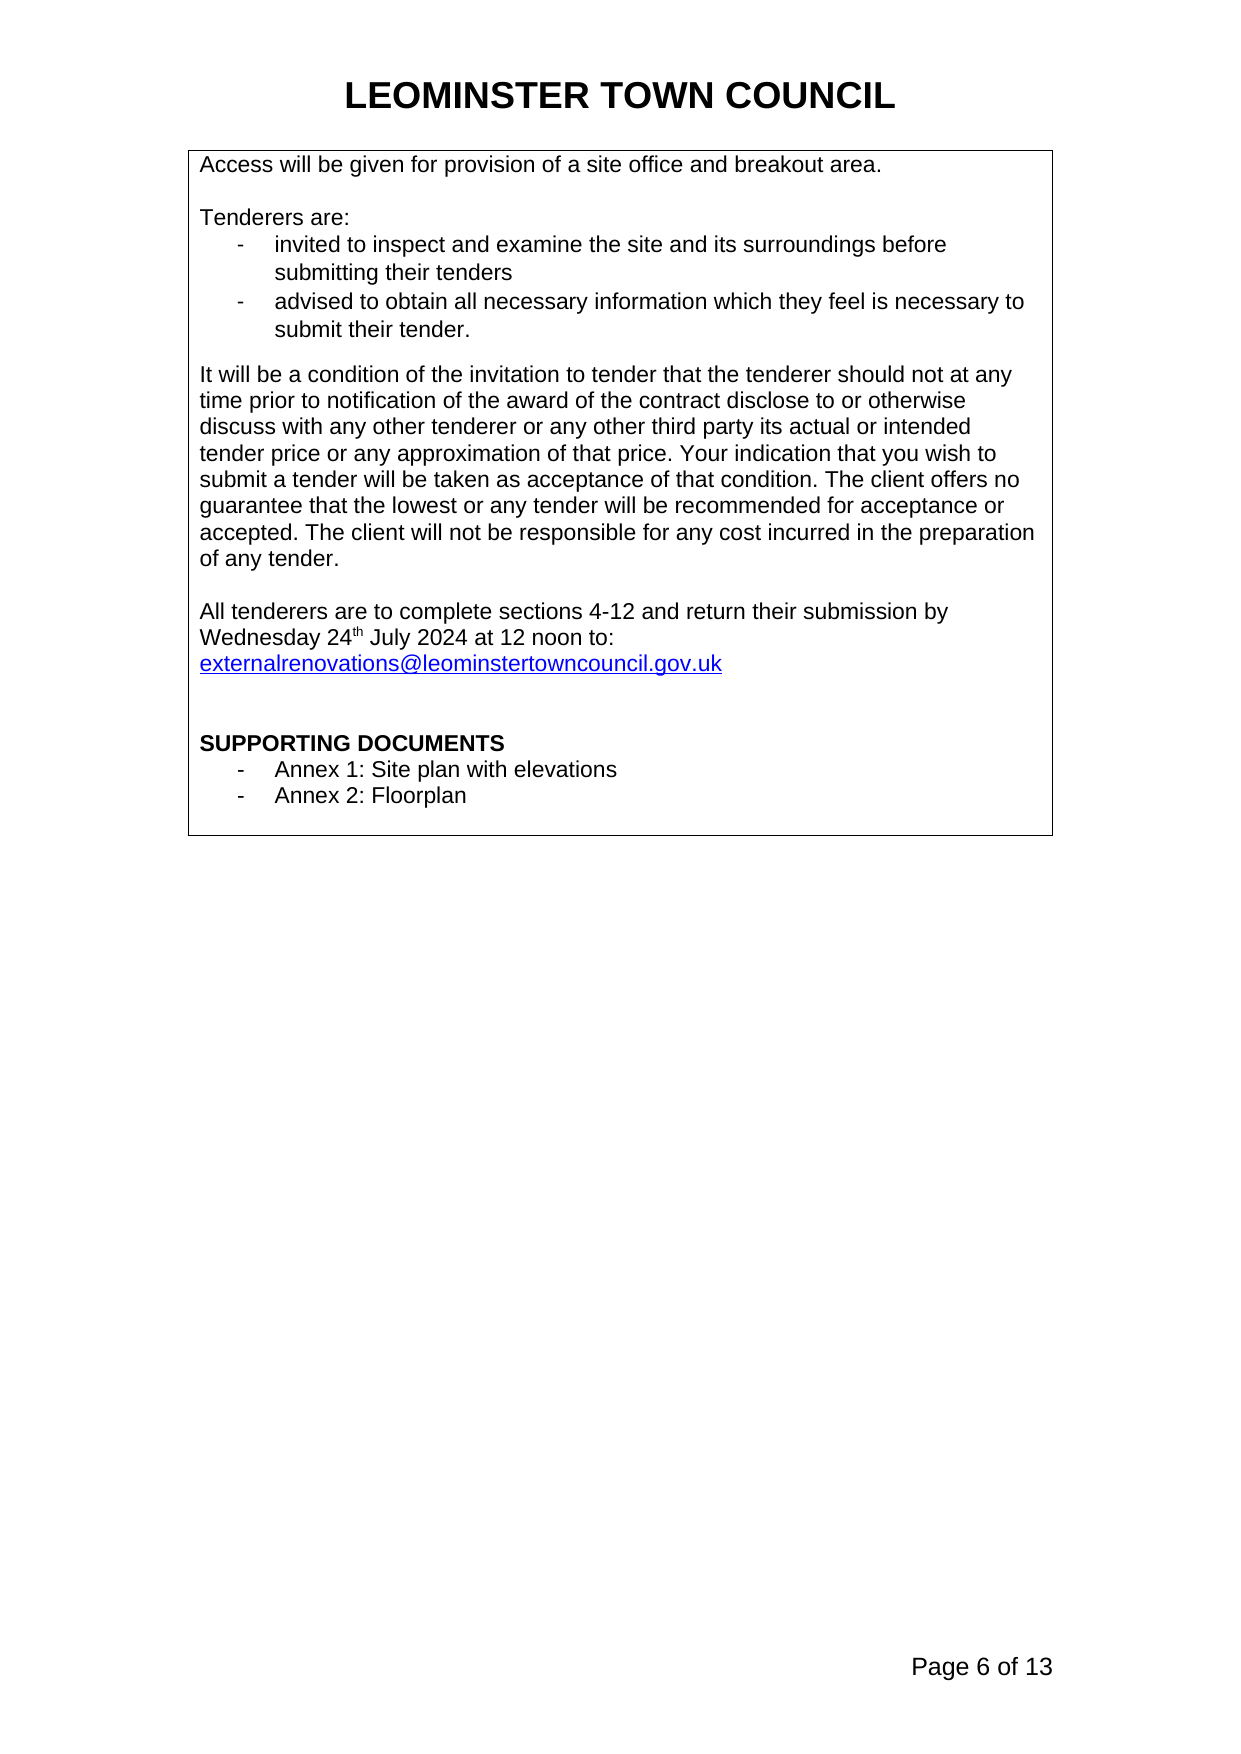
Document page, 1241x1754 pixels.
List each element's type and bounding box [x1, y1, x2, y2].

table_cell [189, 151, 1052, 835]
